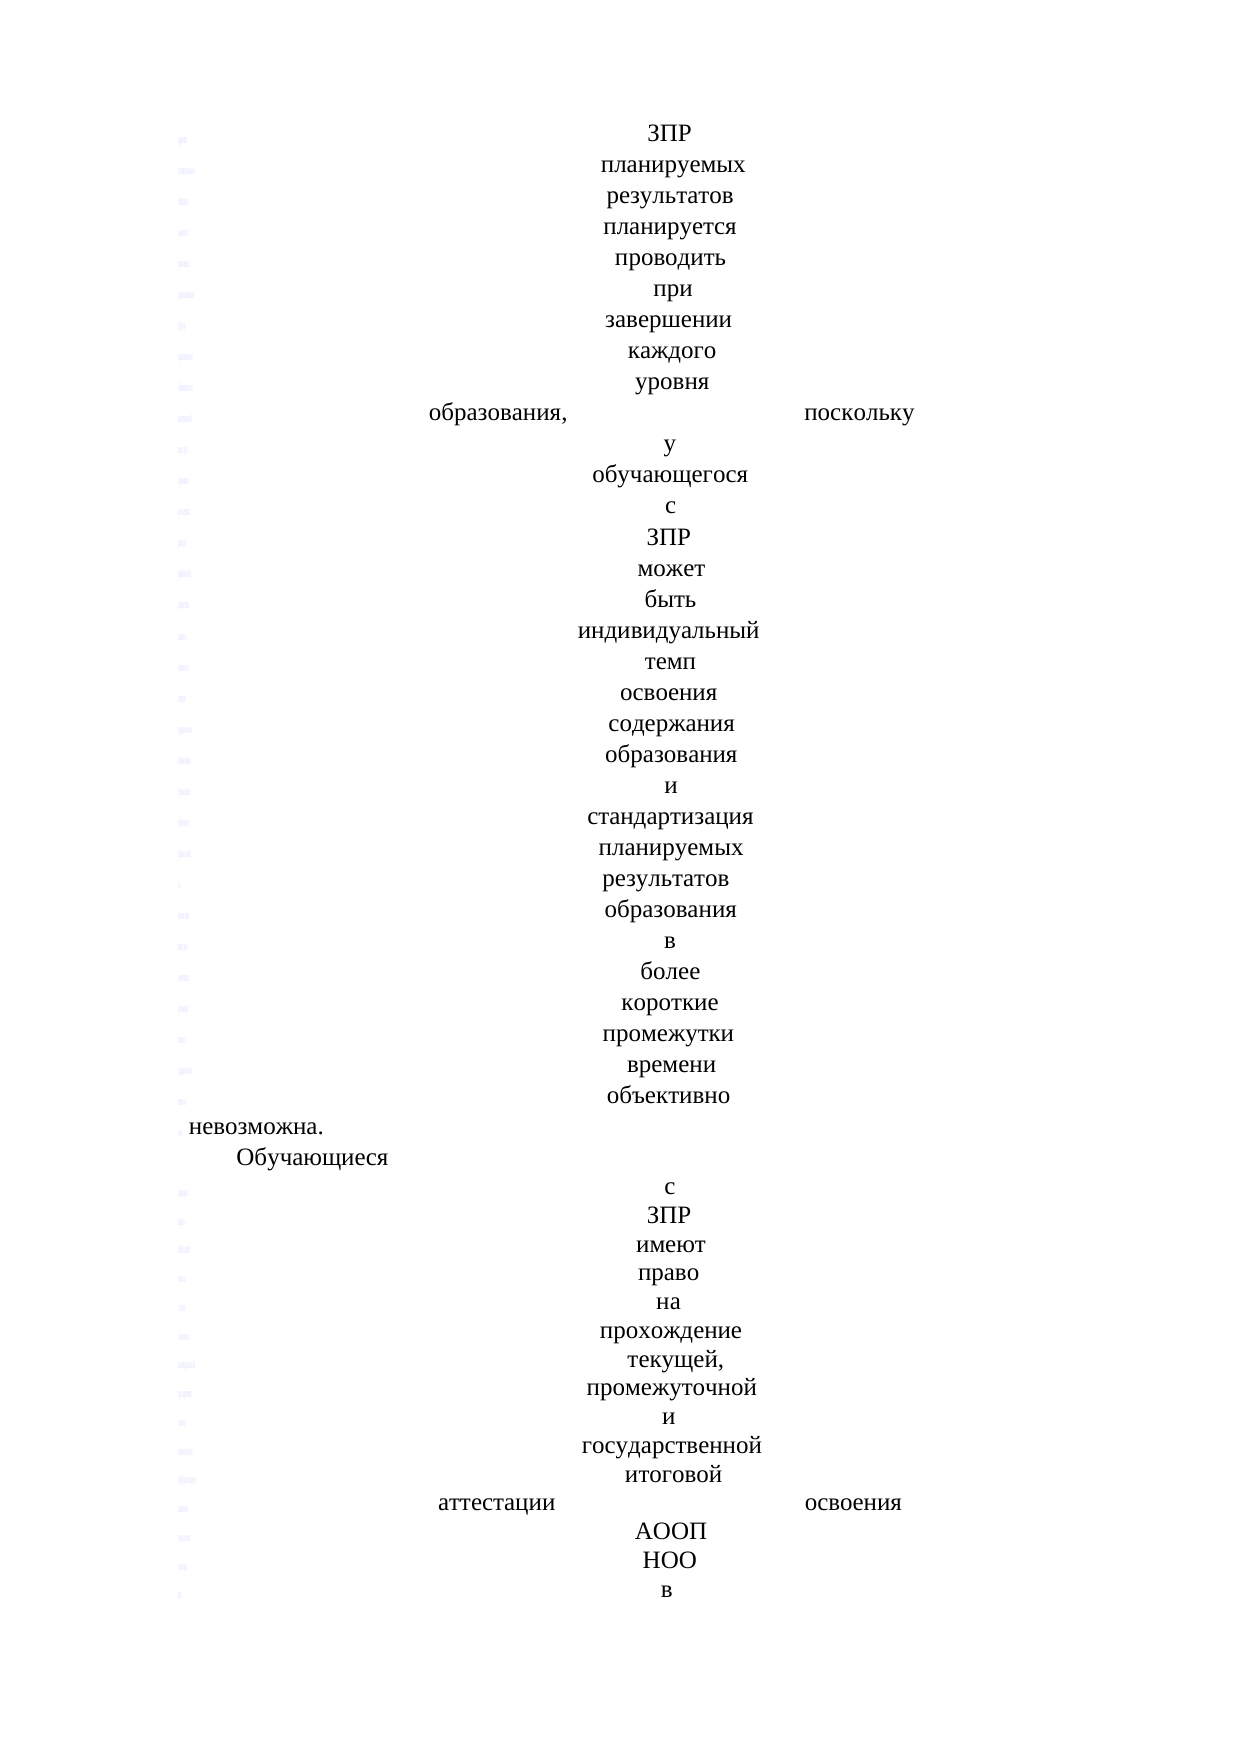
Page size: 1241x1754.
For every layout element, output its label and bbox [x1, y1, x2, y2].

text [177, 1142, 1152, 1602]
text [177, 118, 1152, 1140]
